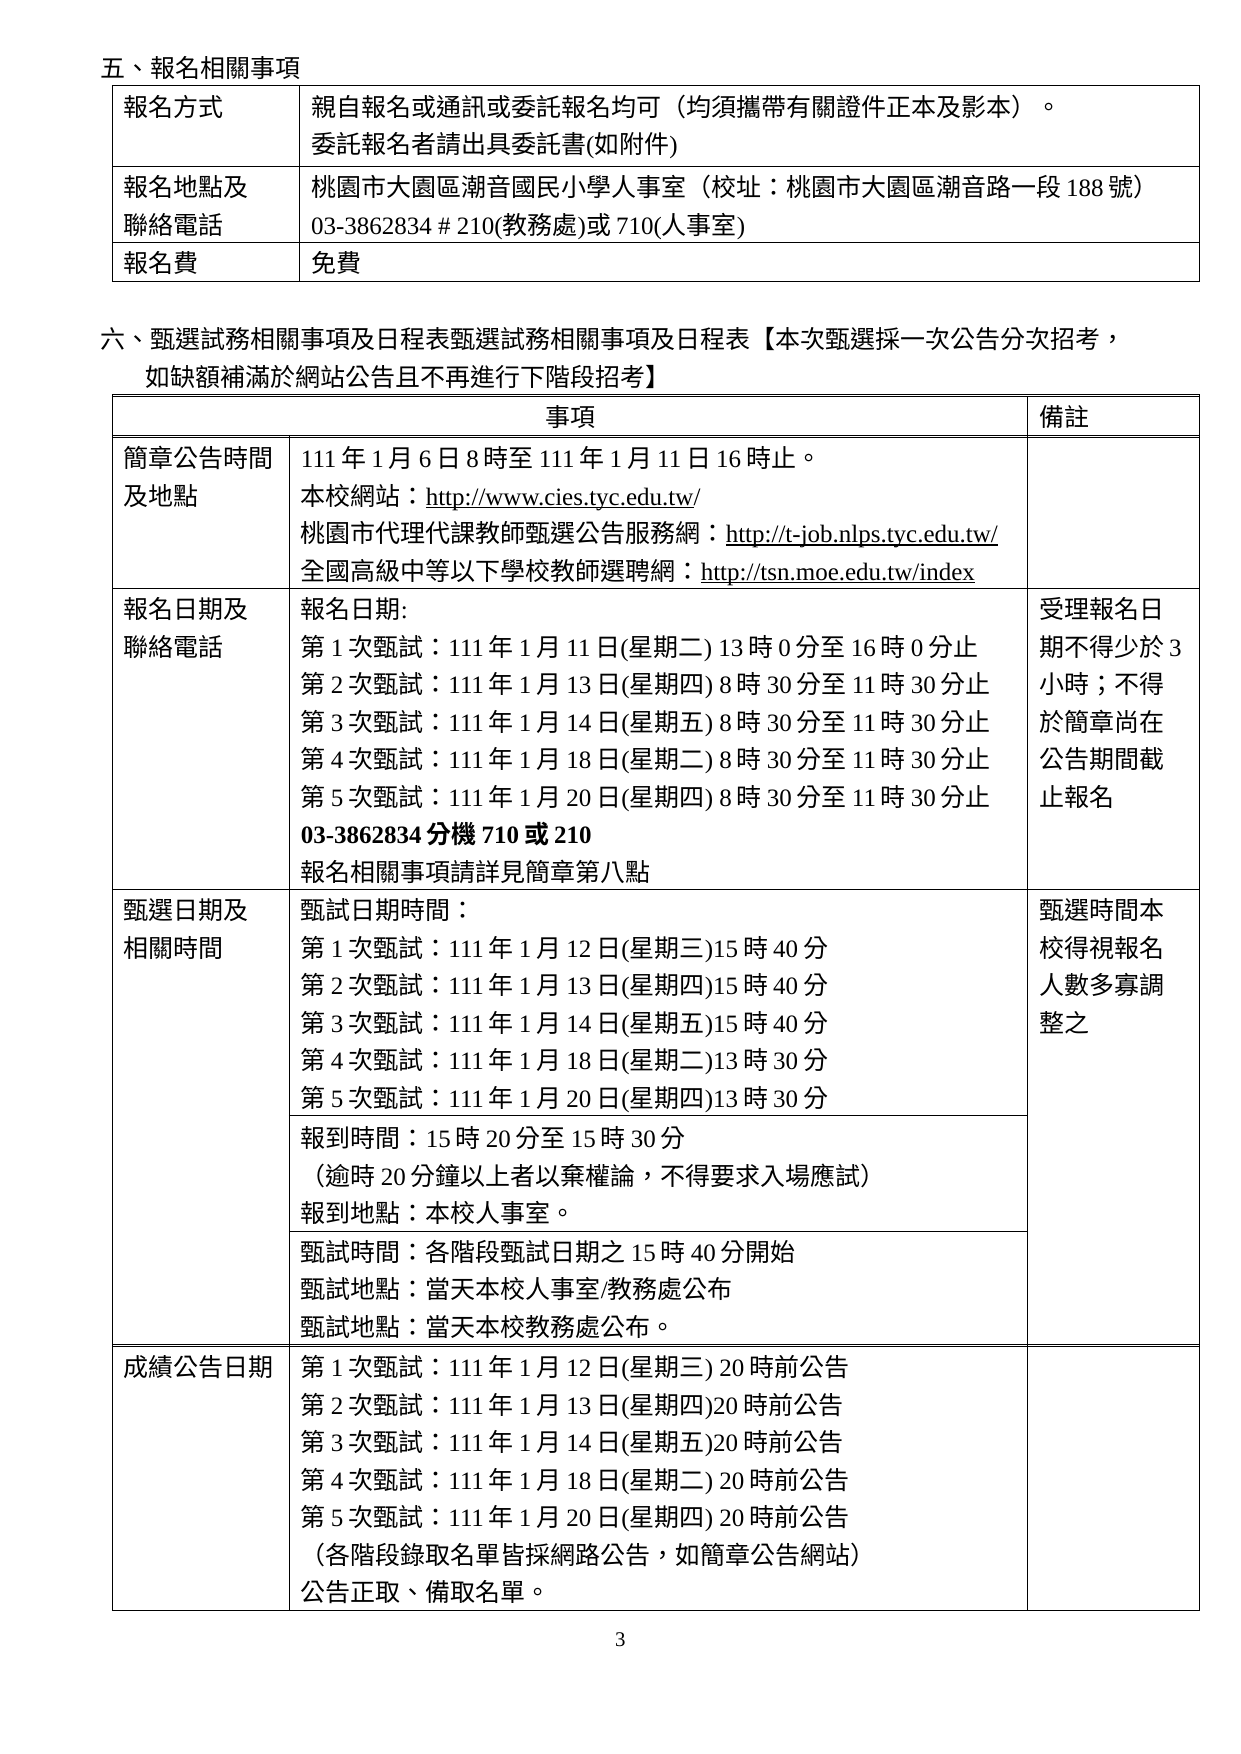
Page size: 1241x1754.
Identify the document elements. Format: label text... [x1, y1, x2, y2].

table_cell 報名費 [113, 243, 299, 281]
table_cell 報到時間：15時20分至15時30分 （逾時20分鐘以上者以棄權論，不得要求入場應試） 報到地點：本校人事室。 [290, 1116, 1027, 1231]
text 五、報名相關事項 [100, 48, 1140, 85]
table_cell 報名地點及 聯絡電話 [113, 167, 299, 242]
text 六、甄選試務相關事項及日程表甄選試務相關事項及日程表【本次甄選採一次公告分次招考，如缺額補滿於網站公告且不再進行下階段招考】 [100, 319, 1140, 394]
table_cell 甄試時間：各階段甄試日期之15時40分開始 甄試地點：當天本校人事室/教務處公布 甄試地點：當天本校教務處公布。 [290, 1232, 1027, 1344]
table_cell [290, 1347, 1027, 1610]
table_header 備註 [1028, 397, 1199, 435]
table_cell 111年1月6日8時至111年1月11日16時止。 本校網站：http://www.cies.tyc.edu.tw/ 桃園市代理代課教師甄選公告服務網：http://t-job.nlps.tyc.edu.tw/ 全國高級中等以下學校教師選聘網：http://tsn.moe.edu.tw/index [290, 438, 1027, 588]
table_cell 簡章公告時間及地點 [113, 438, 289, 588]
table_cell [1028, 438, 1199, 588]
table_header 事項 [113, 397, 1027, 435]
table_cell 報名日期: 第1次甄試：111年1月11日(星期二) 13時0分至16時0分止 第2次甄試：111年1月13日(星期四) 8時30分至11時30分止 第3次甄試：111年1月14日(星期五) 8時30分至11時30分止 第4次甄試：111年1月18日(星期二) 8時30分至11時30分止 第5次甄試：111年1月20日(星期四) 8時30分至11時30分止 03-3862834分機710或210 報名相關事項請詳見簡章第八點 [290, 589, 1027, 889]
table_cell 報名日期及 聯絡電話 [113, 589, 289, 889]
table_cell 受理報名日期不得少於3小時；不得於簡章尚在公告期間截止報名 [1028, 589, 1199, 889]
table_cell 免費 [300, 243, 1199, 281]
table_cell 甄選時間本 校得視報名 人數多寡調 整之 [1028, 890, 1199, 1344]
table_cell 桃園市大園區潮音國民小學人事室（校址：桃園市大園區潮音路一段188號） 03-3862834 # 210(教務處)或710(人事室) [300, 167, 1199, 242]
table_cell 甄試日期時間： 第1次甄試：111年1月12日(星期三)15時40分 第2次甄試：111年1月13日(星期四)15時40分 第3次甄試：111年1月14日(星期五)15時40分 第4次甄試：111年1月18日(星期二)13時30分 第5次甄試：111年1月20日(星期四)13時30分 [290, 890, 1027, 1115]
table_cell 甄選日期及 相關時間 [113, 890, 289, 1344]
table_header 親自報名或通訊或委託報名均可（均須攜帶有關證件正本及影本）。 委託報名者請出具委託書(如附件) [300, 86, 1199, 166]
table_header 報名方式 [113, 86, 299, 166]
table_cell 成績公告日期 [113, 1347, 289, 1610]
table_cell [1028, 1347, 1199, 1610]
